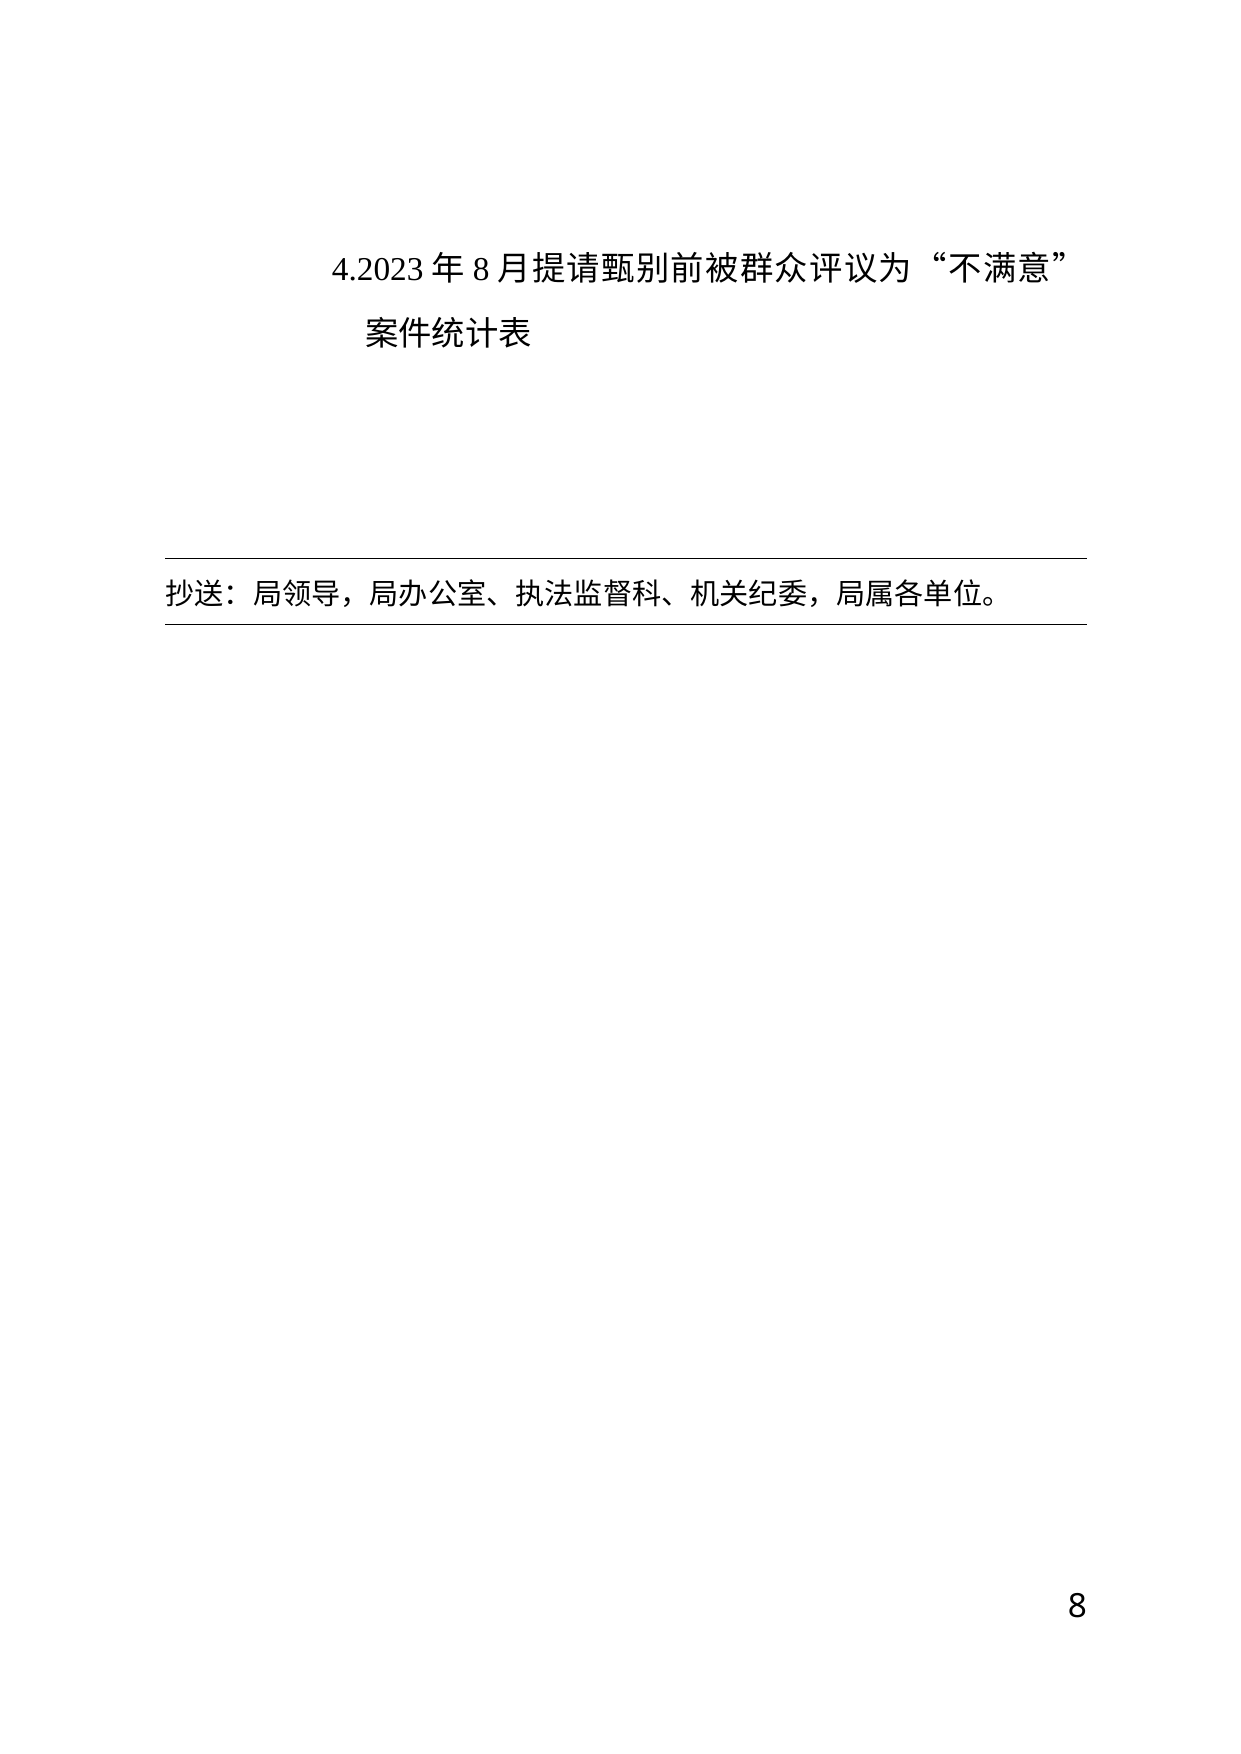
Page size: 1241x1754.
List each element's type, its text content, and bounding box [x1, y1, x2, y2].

text 4.2023年8月提请甄别前被群众评议为“不满意”案件统计表 [332, 233, 1087, 363]
text 抄送：局领导，局办公室、执法监督科、机关纪委，局属各单位。 [165, 559, 1087, 624]
